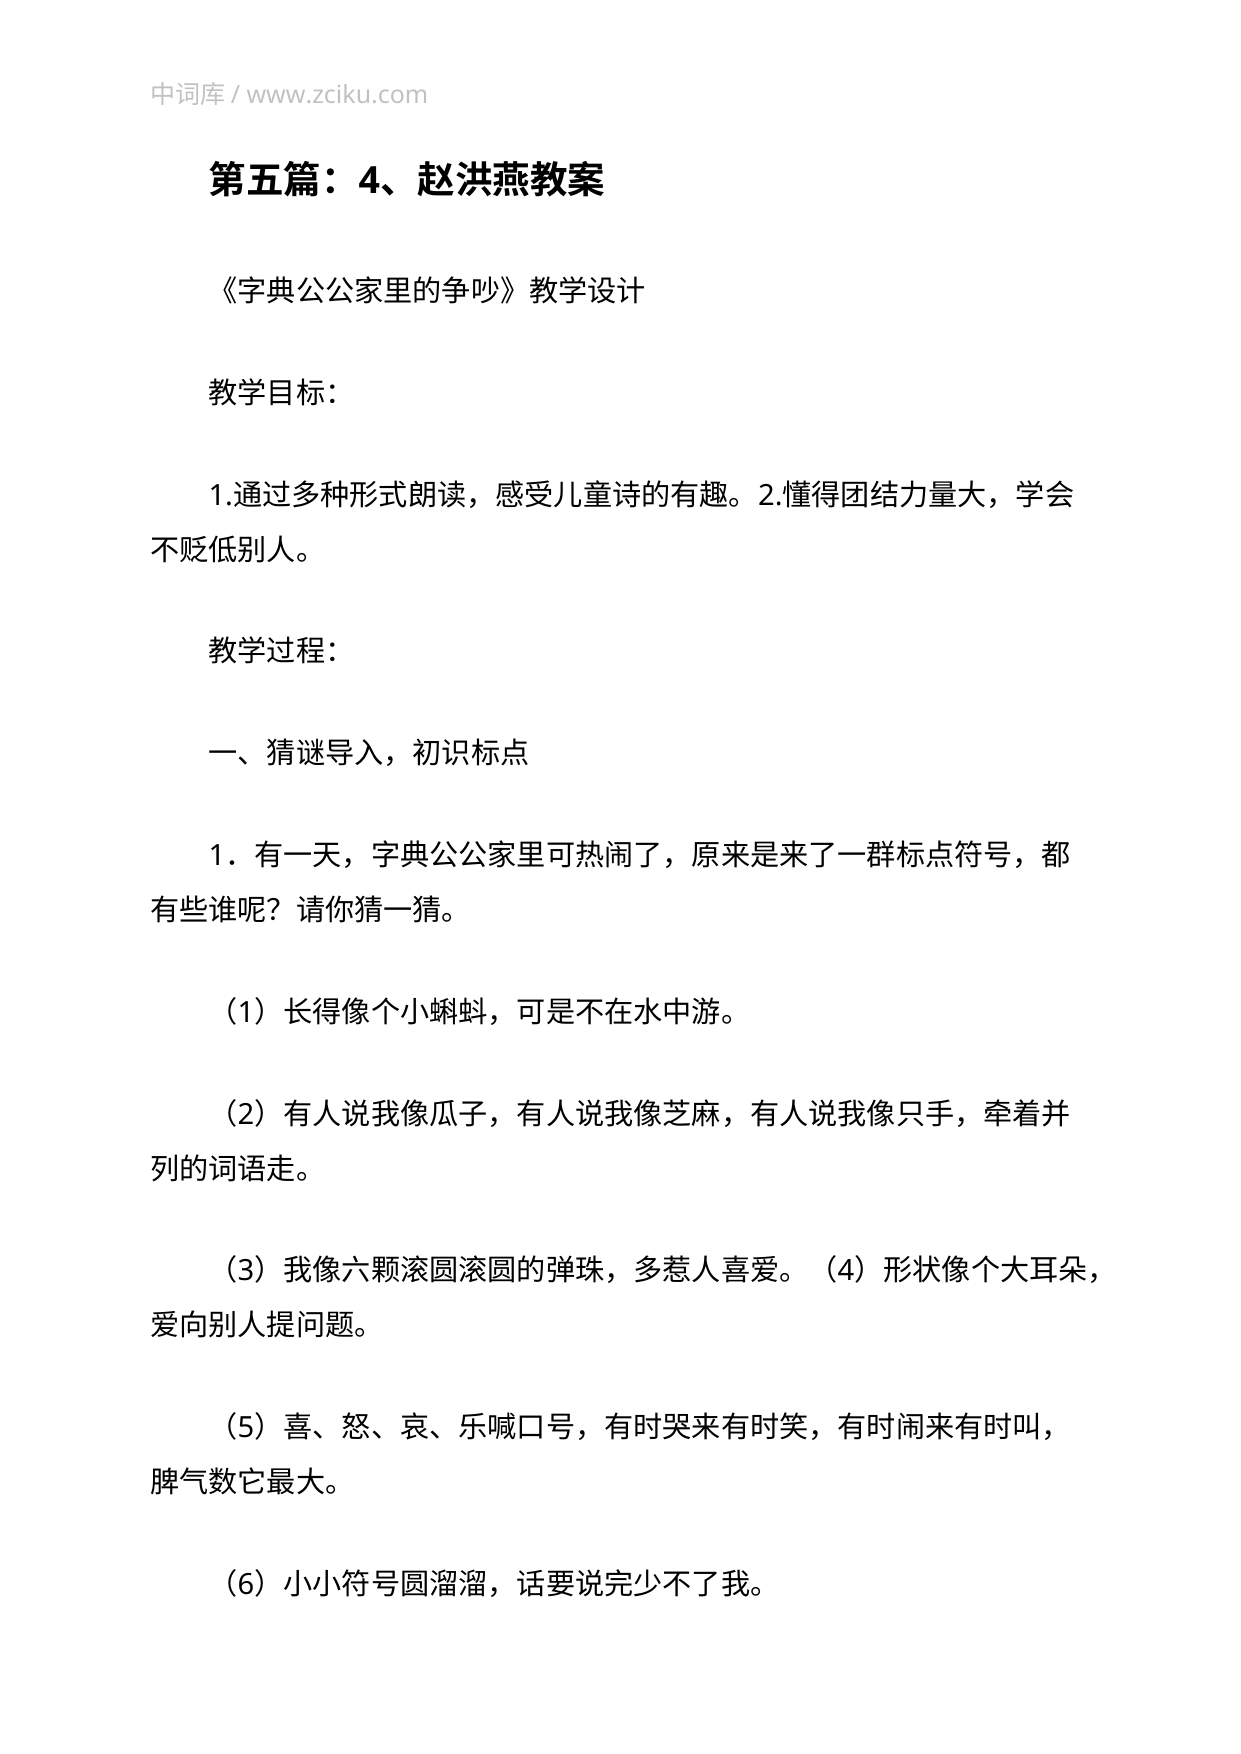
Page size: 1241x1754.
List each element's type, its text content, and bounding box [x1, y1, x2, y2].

text （3）我像六颗滚圆滚圆的弹珠，多惹人喜爱。（4）形状像个大耳朵，爱向别人提问题。 [150, 1247, 1090, 1344]
text （2）有人说我像瓜子，有人说我像芝麻，有人说我像只手，牵着并列的词语走。 [150, 1090, 1090, 1187]
text 教学目标： [150, 369, 1090, 412]
text 1．有一天，字典公公家里可热闹了，原来是来了一群标点符号，都有些谁呢？请你猜一猜。 [150, 831, 1090, 929]
text 教学过程： [150, 628, 1090, 670]
text 1.通过多种形式朗读，感受儿童诗的有趣。2.懂得团结力量大，学会不贬低别人。 [150, 471, 1090, 568]
text 《字典公公家里的争吵》教学设计 [150, 268, 1090, 310]
text 一、猜谜导入，初识标点 [150, 730, 1090, 772]
text （5）喜、怒、哀、乐喊口号，有时哭来有时笑，有时闹来有时叫，脾气数它最大。 [150, 1404, 1090, 1501]
text （6）小小符号圆溜溜，话要说完少不了我。 [150, 1561, 1090, 1603]
text （1）长得像个小蝌蚪，可是不在水中游。 [150, 988, 1090, 1031]
text 第五篇：4、赵洪燕教案 [150, 150, 1090, 204]
